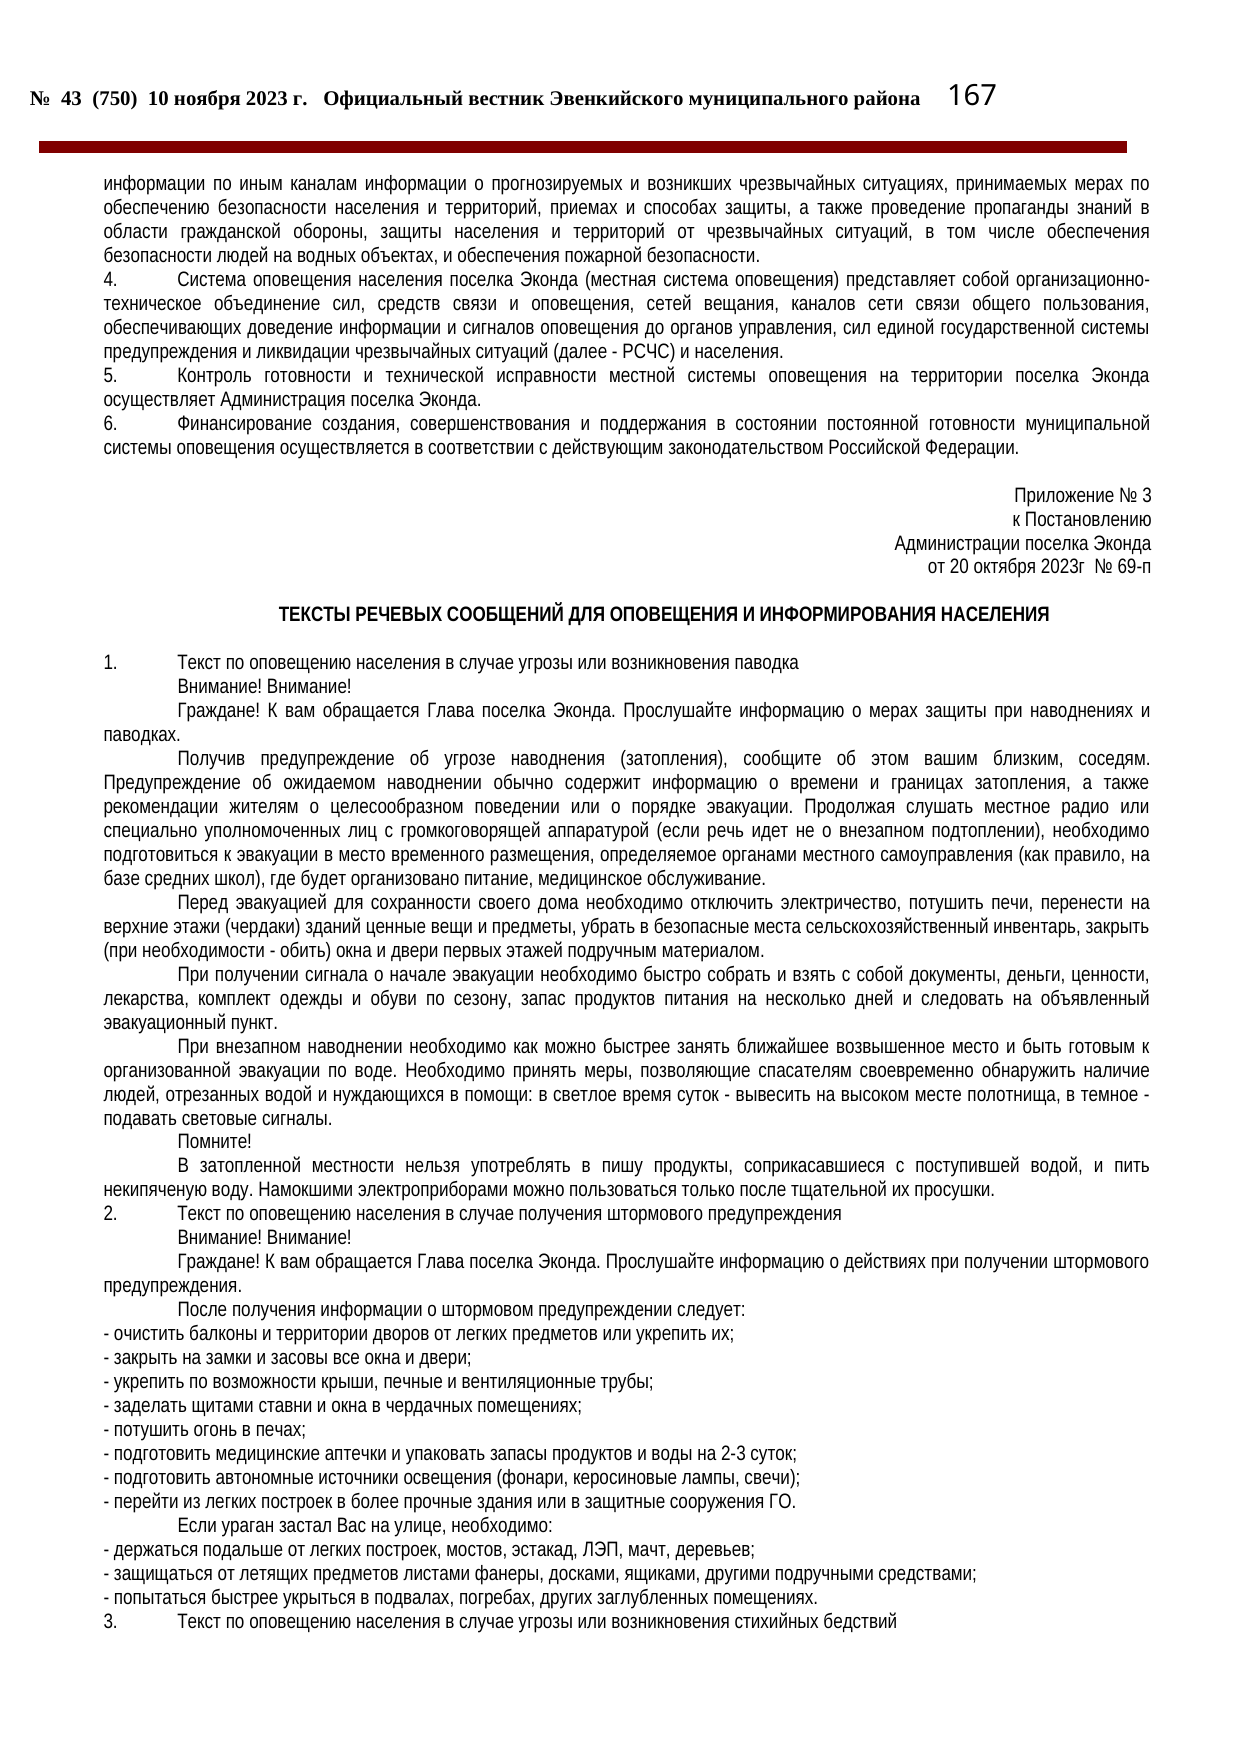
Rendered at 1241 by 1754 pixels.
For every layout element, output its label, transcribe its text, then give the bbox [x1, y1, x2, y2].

text от 20 октября 2023г № 69-п [103, 554, 1152, 578]
text Администрации поселка Эконда [103, 530, 1152, 554]
text ТЕКСТЫ РЕЧЕВЫХ СООБЩЕНИЙ ДЛЯ ОПОВЕЩЕНИЯ И ИНФОРМИРОВАНИЯ НАСЕЛЕНИЯ [103, 602, 1152, 626]
text Если ураган застал Вас на улице, необходимо: [103, 1513, 1152, 1537]
text В затопленной местности нельзя употреблять в пишу продукты, соприкасавшиеся с поступившей водой, и пить некипяченую воду. Намокшими электроприборами можно пользоваться только после тщательной их просушки. [103, 1153, 1152, 1201]
text - подготовить медицинские аптечки и упаковать запасы продуктов и воды на 2-3 суток; [103, 1441, 1152, 1465]
text 4. Система оповещения населения поселка Эконда (местная система оповещения) представляет собой организационно-техническое объединение сил, средств связи и оповещения, сетей вещания, каналов сети связи общего пользования, обеспечивающих доведение информации и сигналов оповещения до органов управления, сил единой государственной системы предупреждения и ликвидации чрезвычайных ситуаций (далее - РСЧС) и населения. [103, 267, 1152, 363]
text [103, 171, 1152, 267]
text 1. Текст по оповещению населения в случае угрозы или возникновения паводка [103, 650, 1152, 674]
text Приложение № 3 [103, 482, 1152, 506]
text 5. Контроль готовности и технической исправности местной системы оповещения на территории поселка Эконда осуществляет Администрация поселка Эконда. [103, 363, 1152, 411]
text - потушить огонь в печах; [103, 1417, 1152, 1441]
text 2. Текст по оповещению населения в случае получения штормового предупреждения [103, 1201, 1152, 1225]
text Граждане! К вам обращается Глава поселка Эконда. Прослушайте информацию о мерах защиты при наводнениях и паводках. [103, 698, 1152, 746]
text Получив предупреждение об угрозе наводнения (затопления), сообщите об этом вашим близким, соседям. Предупреждение об ожидаемом наводнении обычно содержит информацию о времени и границах затопления, а также рекомендации жителям о целесообразном поведении или о порядке эвакуации. Продолжая слушать местное радио или специально уполномоченных лиц с громкоговорящей аппаратурой (если речь идет не о внезапном подтоплении), необходимо подготовиться к эвакуации в место временного размещения, определяемое органами местного самоуправления (как правило, на базе средних школ), где будет организовано питание, медицинское обслуживание. [103, 746, 1152, 890]
text - подготовить автономные источники освещения (фонари, керосиновые лампы, свечи); [103, 1465, 1152, 1489]
text - очистить балконы и территории дворов от легких предметов или укрепить их; [103, 1321, 1152, 1345]
text Перед эвакуацией для сохранности своего дома необходимо отключить электричество, потушить печи, перенести на верхние этажи (чердаки) зданий ценные вещи и предметы, убрать в безопасные места сельскохозяйственный инвентарь, закрыть (при необходимости - обить) окна и двери первых этажей подручным материалом. [103, 890, 1152, 962]
text - держаться подальше от легких построек, мостов, эстакад, ЛЭП, мачт, деревьев; [103, 1537, 1152, 1561]
text - защищаться от летящих предметов листами фанеры, досками, ящиками, другими подручными средствами; [103, 1561, 1152, 1584]
text При получении сигнала о начале эвакуации необходимо быстро собрать и взять с собой документы, деньги, ценности, лекарства, комплект одежды и обуви по сезону, запас продуктов питания на несколько дней и следовать на объявленный эвакуационный пункт. [103, 962, 1152, 1033]
text Помните! [103, 1129, 1152, 1153]
text 6. Финансирование создания, совершенствования и поддержания в состоянии постоянной готовности муниципальной системы оповещения осуществляется в соответствии с действующим законодательством Российской Федерации. [103, 411, 1152, 458]
text Внимание! Внимание! [103, 1225, 1152, 1249]
text Внимание! Внимание! [103, 674, 1152, 698]
text 3. Текст по оповещению населения в случае угрозы или возникновения стихийных бедствий [103, 1608, 1152, 1632]
text При внезапном наводнении необходимо как можно быстрее занять ближайшее возвышенное место и быть готовым к организованной эвакуации по воде. Необходимо принять меры, позволяющие спасателям своевременно обнаружить наличие людей, отрезанных водой и нуждающихся в помощи: в светлое время суток - вывесить на высоком месте полотнища, в темное - подавать световые сигналы. [103, 1033, 1152, 1129]
text - перейти из легких построек в более прочные здания или в защитные сооружения ГО. [103, 1489, 1152, 1513]
text - заделать щитами ставни и окна в чердачных помещениях; [103, 1393, 1152, 1417]
text После получения информации о штормовом предупреждении следует: [103, 1297, 1152, 1321]
text - укрепить по возможности крыши, печные и вентиляционные трубы; [103, 1369, 1152, 1393]
text к Постановлению [103, 506, 1152, 530]
text Граждане! К вам обращается Глава поселка Эконда. Прослушайте информацию о действиях при получении штормового предупреждения. [103, 1249, 1152, 1297]
text - попытаться быстрее укрыться в подвалах, погребах, других заглубленных помещениях. [103, 1584, 1152, 1608]
text - закрыть на замки и засовы все окна и двери; [103, 1345, 1152, 1369]
